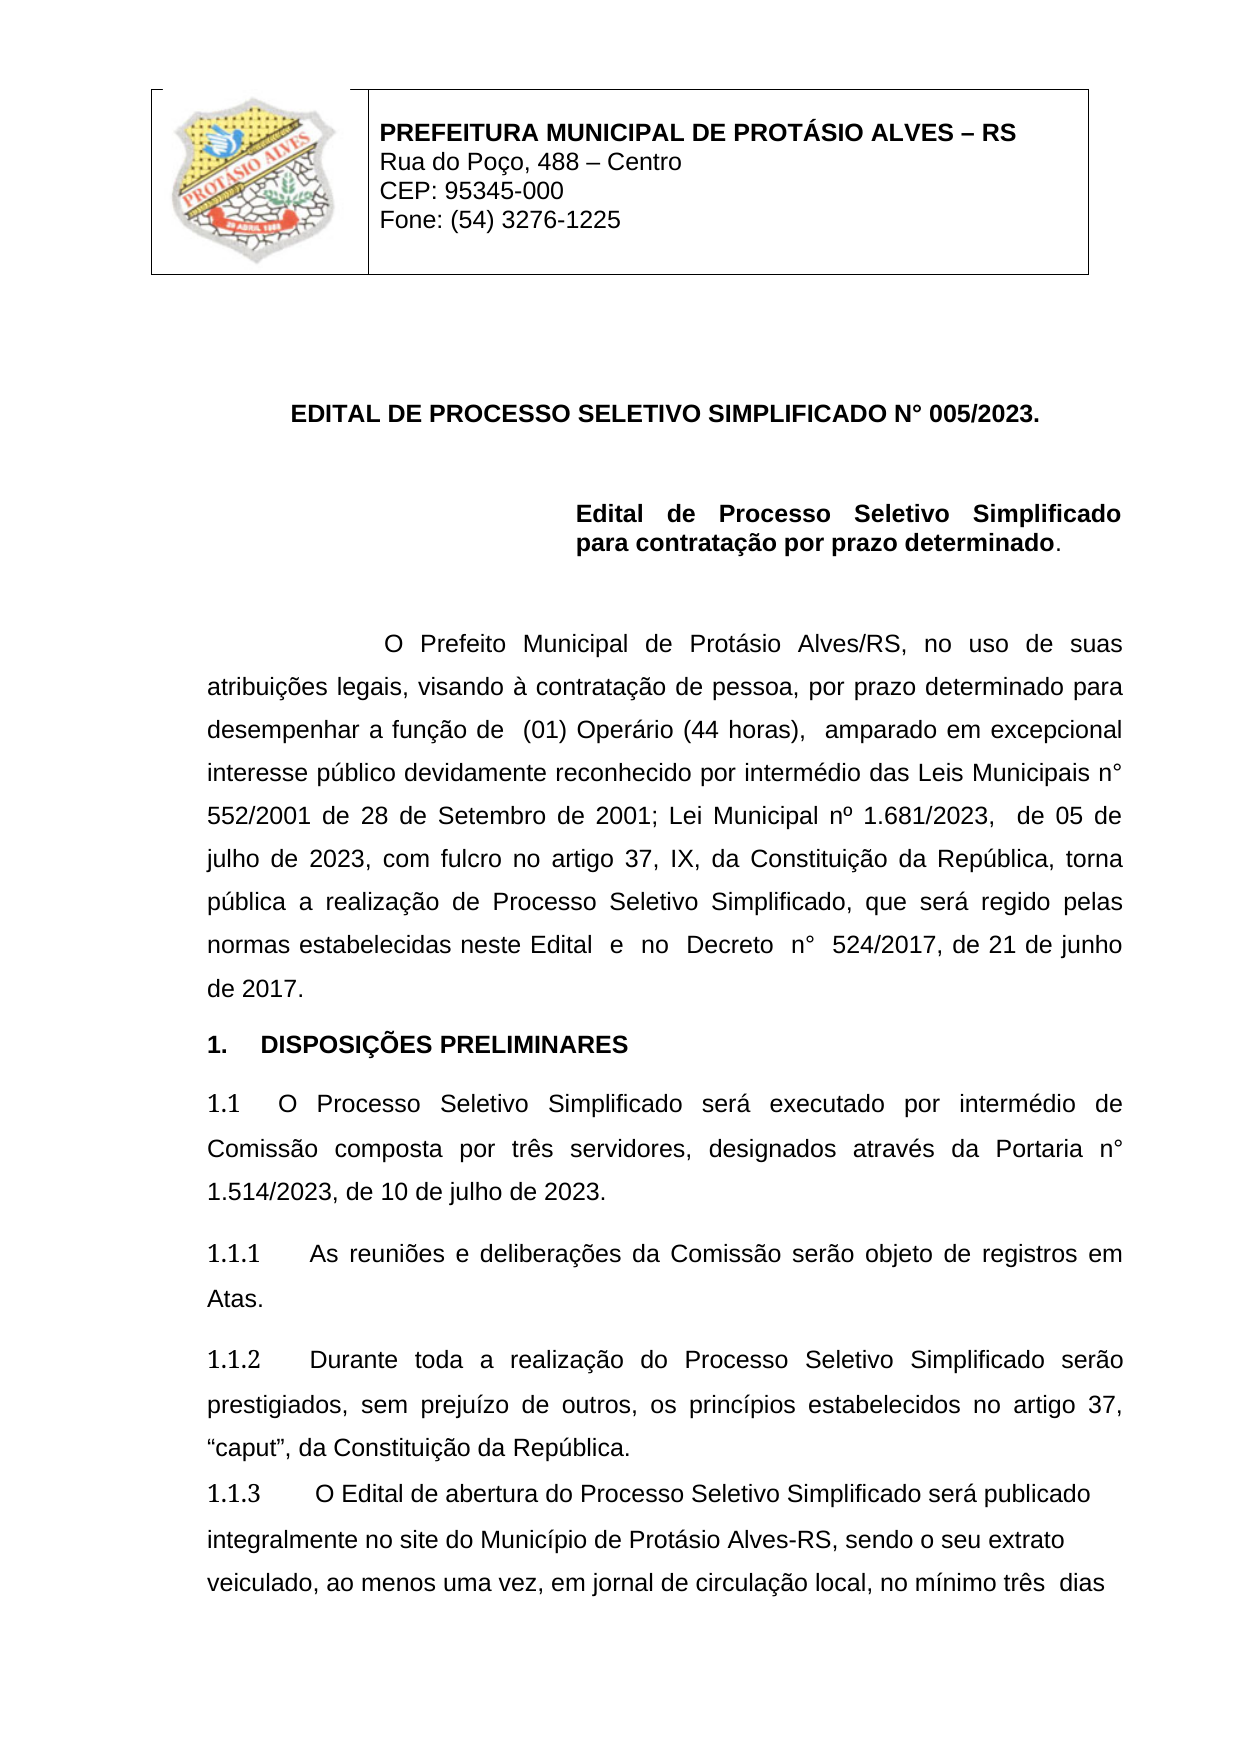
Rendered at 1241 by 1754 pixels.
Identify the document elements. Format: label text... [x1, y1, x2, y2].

text O Prefeito Municipal de Protásio Alves/RS, no uso de suas atribuições legais, visando à contratação de pessoa, por prazo determinado para desempenhar a função de (01) Operário (44 horas), amparado em excepcional interesse público devidamente reconhecido por intermédio das Leis Municipais n° 552/2001 de 28 de Setembro de 2001; Lei Municipal nº 1.681/2023, de 05 de julho de 2023, com fulcro no artigo 37, IX, da Constituição da República, torna pública a realização de Processo Seletivo Simplificado, que será regido pelas normas estabelecidas neste Edital e no Decreto n° 524/2017, de 21 de junho de 2017. [207, 629, 1124, 1002]
text EDITAL DE PROCESSO SELETIVO SIMPLIFICADO N° 005/2023. [207, 399, 1124, 427]
text Edital de Processo Seletivo Simplificado para contratação por prazo determinado. [576, 499, 1122, 557]
picture [162, 89, 351, 274]
list As reuniões e deliberações da Comissão serão objeto de registros em Atas. [207, 1235, 1124, 1312]
list DISPOSIÇÕES PRELIMINARES [207, 1030, 1124, 1059]
list O Processo Seletivo Simplificado será executado por intermédio de Comissão composta por três servidores, designados através da Portaria n° 1.514/2023, de 10 de julho de 2023. [207, 1086, 1124, 1206]
list Durante toda a realização do Processo Seletivo Simplificado serão prestigiados, sem prejuízo de outros, os princípios estabelecidos no artigo 37, “caput”, da Constituição da República. [207, 1341, 1124, 1462]
